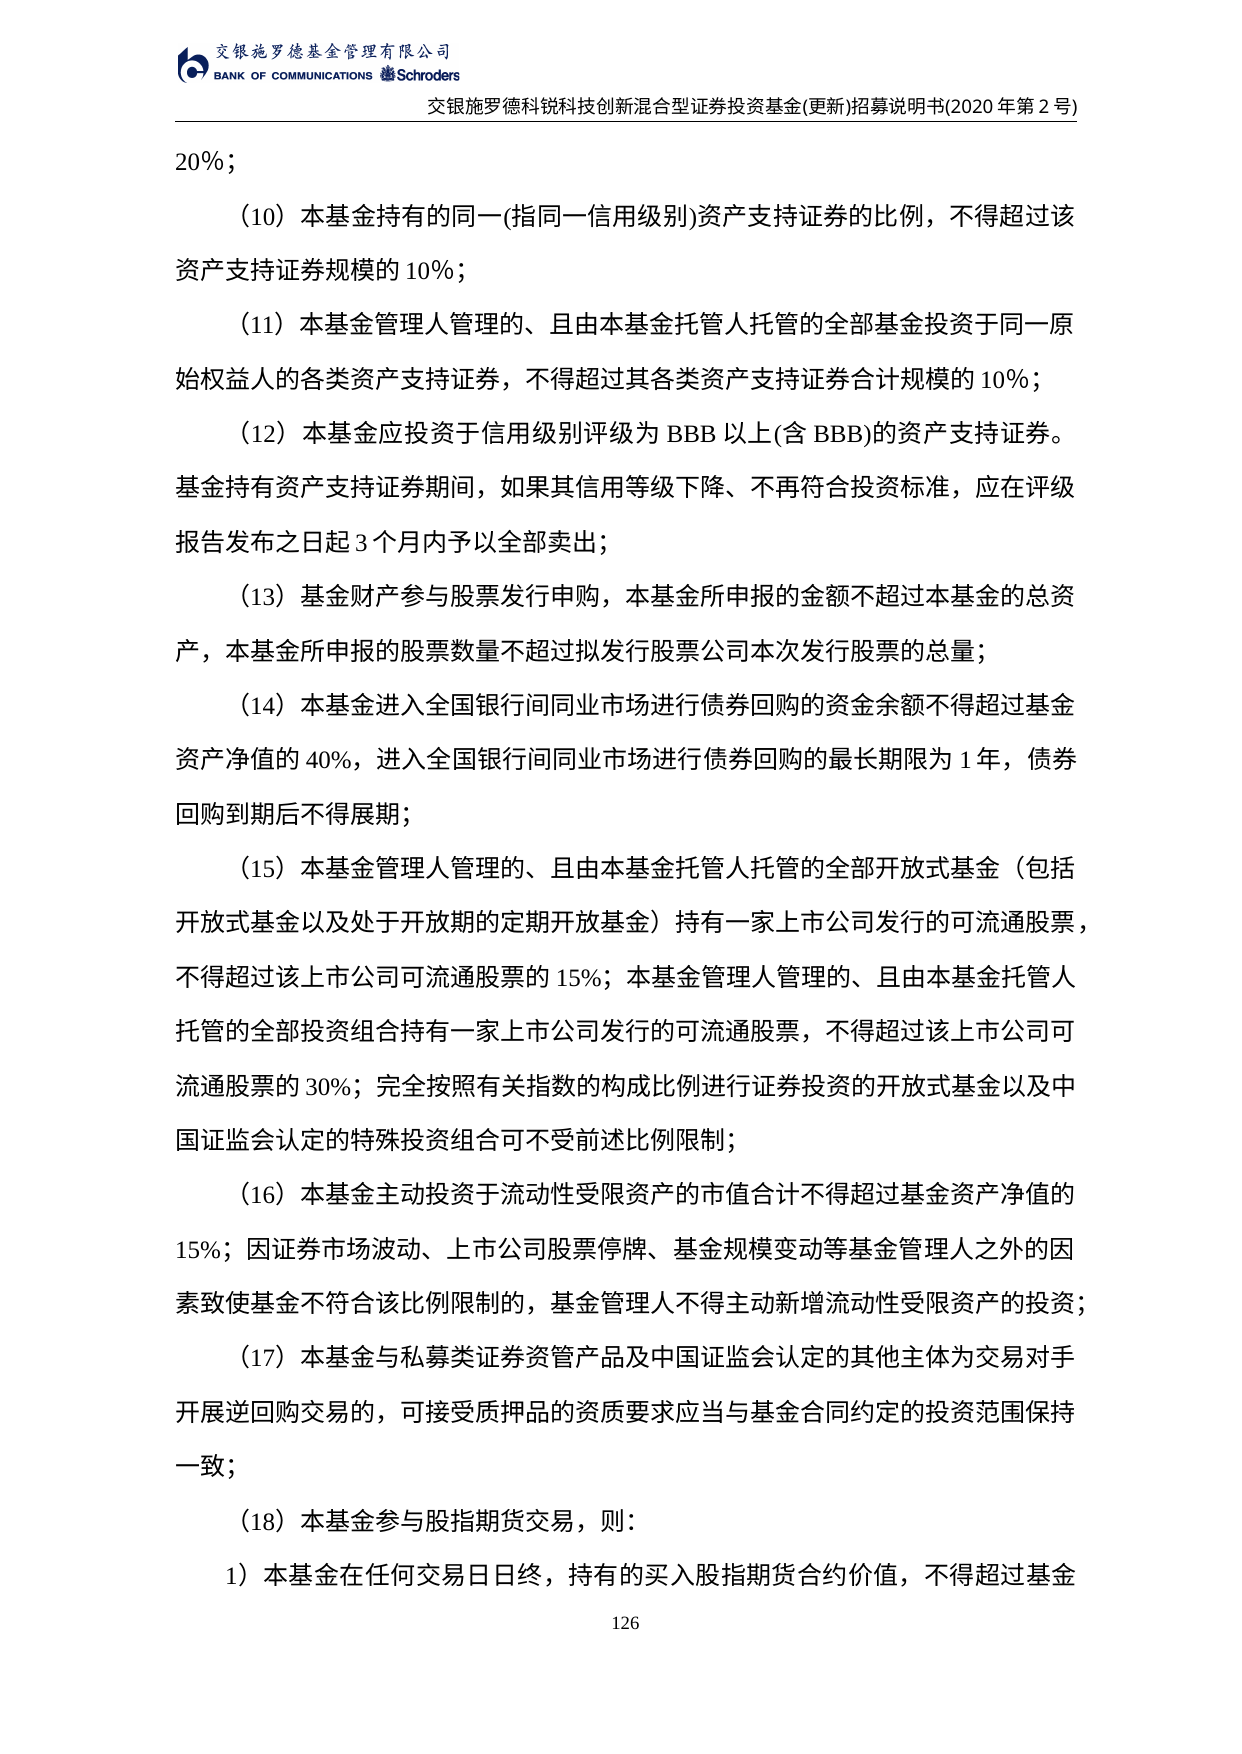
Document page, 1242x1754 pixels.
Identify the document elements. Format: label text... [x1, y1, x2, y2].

text （10）本基金持有的同一(指同一信用级别)资产支持证券的比例，不得超过该资产支持证券规模的10％； [175, 196, 1077, 287]
text （16）本基金主动投资于流动性受限资产的市值合计不得超过基金资产净值的15%；因证券市场波动、上市公司股票停牌、基金规模变动等基金管理人之外的因素致使基金不符合该比例限制的，基金管理人不得主动新增流动性受限资产的投资； [175, 1175, 1077, 1320]
text （15）本基金管理人管理的、且由本基金托管人托管的全部开放式基金（包括开放式基金以及处于开放期的定期开放基金）持有一家上市公司发行的可流通股票，不得超过该上市公司可流通股票的15%；本基金管理人管理的、且由本基金托管人托管的全部投资组合持有一家上市公司发行的可流通股票，不得超过该上市公司可流通股票的30%；完全按照有关指数的构成比例进行证券投资的开放式基金以及中国证监会认定的特殊投资组合可不受前述比例限制； [175, 848, 1077, 1157]
text （12）本基金应投资于信用级别评级为BBB以上(含BBB)的资产支持证券。基金持有资产支持证券期间，如果其信用等级下降、不再符合投资标准，应在评级报告发布之日起3个月内予以全部卖出； [175, 413, 1077, 558]
text （11）本基金管理人管理的、且由本基金托管人托管的全部基金投资于同一原始权益人的各类资产支持证券，不得超过其各类资产支持证券合计规模的10％； [175, 305, 1077, 395]
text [175, 1555, 1077, 1592]
picture [178, 43, 460, 83]
text （13）基金财产参与股票发行申购，本基金所申报的金额不超过本基金的总资产，本基金所申报的股票数量不超过拟发行股票公司本次发行股票的总量； [175, 577, 1077, 667]
text （14）本基金进入全国银行间同业市场进行债券回购的资金余额不得超过基金资产净值的40%，进入全国银行间同业市场进行债券回购的最长期限为1年，债券回购到期后不得展期； [175, 685, 1077, 830]
text （18）本基金参与股指期货交易，则： [175, 1501, 1077, 1537]
text （17）本基金与私募类证券资管产品及中国证监会认定的其他主体为交易对手开展逆回购交易的，可接受质押品的资质要求应当与基金合同约定的投资范围保持一致； [175, 1338, 1077, 1483]
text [175, 142, 1077, 178]
